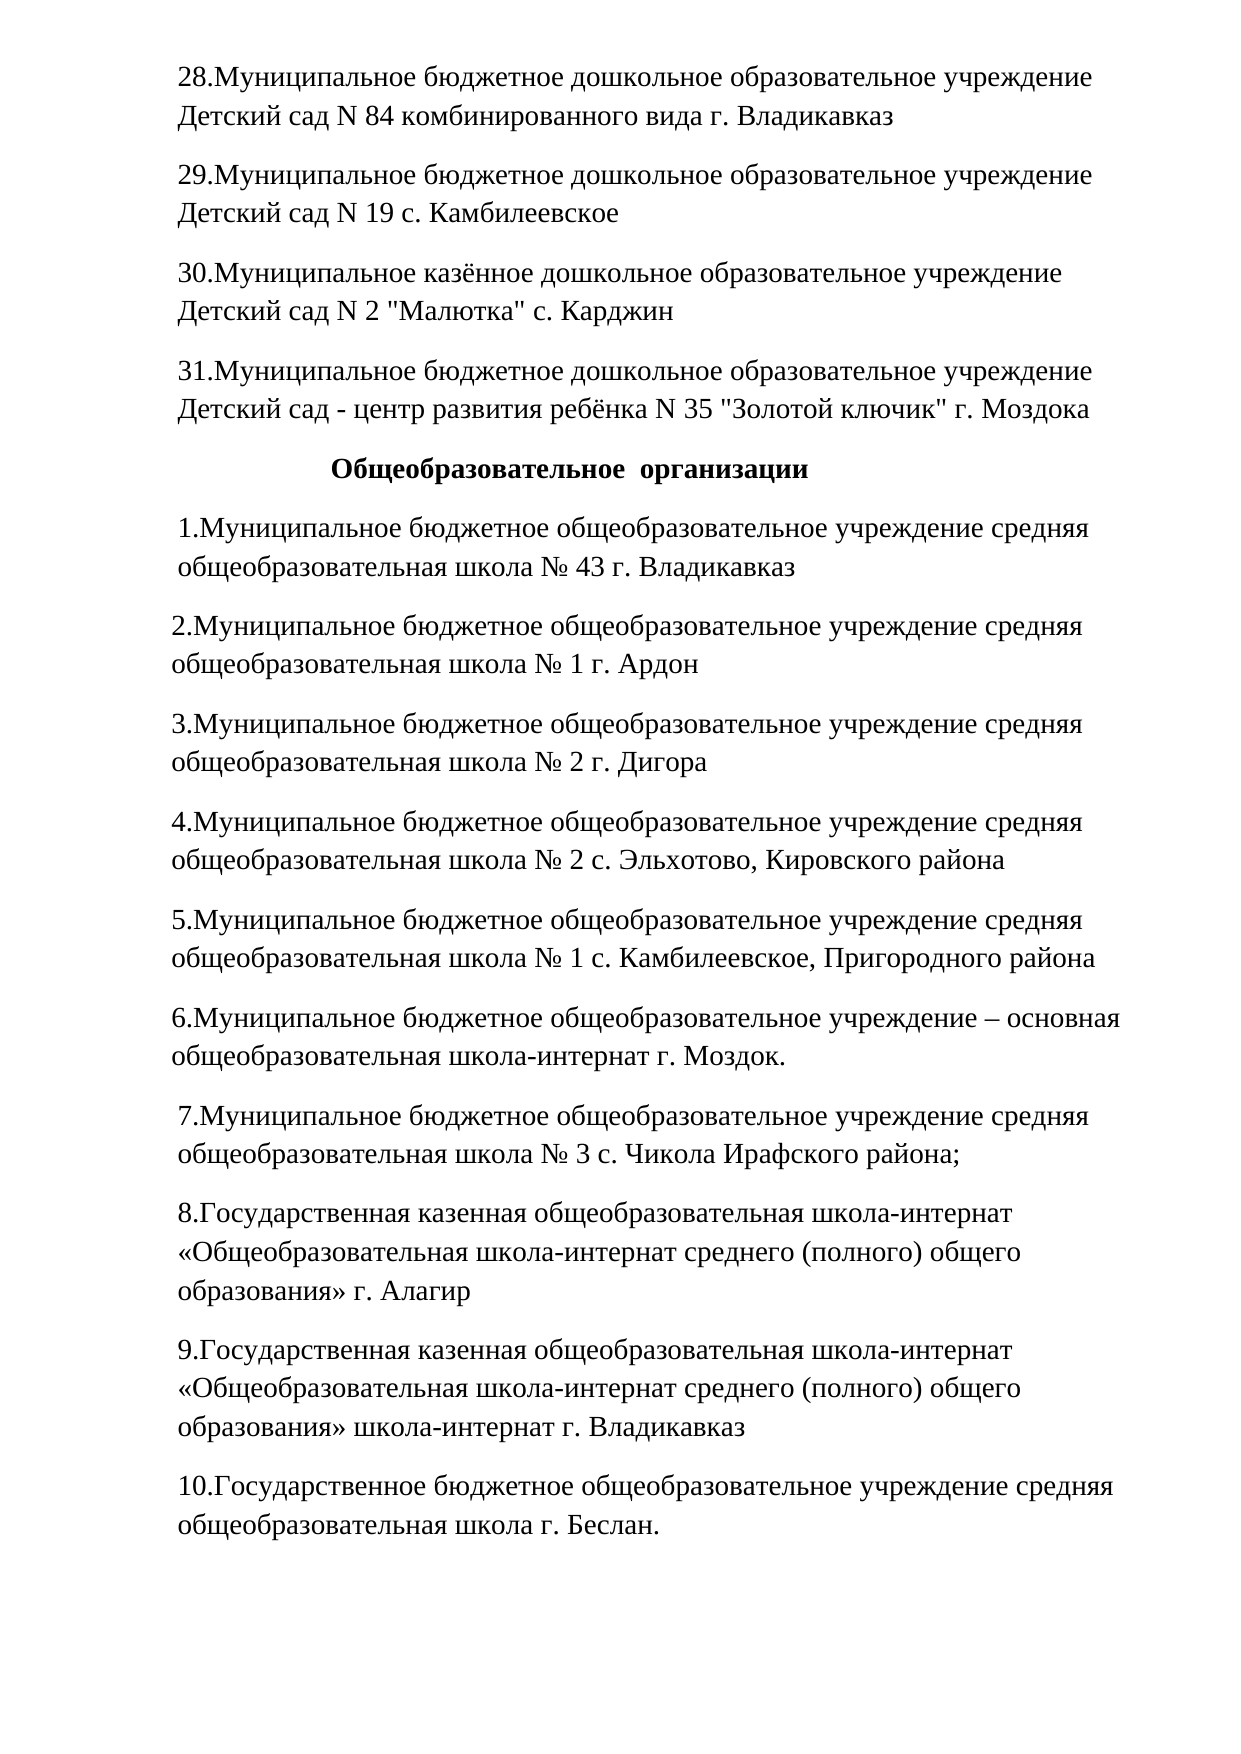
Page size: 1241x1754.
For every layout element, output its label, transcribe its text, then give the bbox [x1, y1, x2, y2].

text 28.Муниципальное бюджетное дошкольное образовательное учреждение Детский сад N 84 комбинированного вида г. Владикавказ [177, 59, 1152, 131]
text 10.Государственное бюджетное общеобразовательное учреждение средняя общеобразовательная школа г. Беслан. [177, 1468, 1152, 1541]
text 4.Муниципальное бюджетное общеобразовательное учреждение средняя общеобразовательная школа № 2 с. Эльхотово, Кировского района [171, 804, 1152, 876]
text 6.Муниципальное бюджетное общеобразовательное учреждение – основная общеобразовательная школа-интернат г. Моздок. [171, 1000, 1152, 1072]
text 8.Государственная казенная общеобразовательная школа-интернат «Общеобразовательная школа-интернат среднего (полного) общего образования» г. Алагир [177, 1196, 1152, 1306]
text 7.Муниципальное бюджетное общеобразовательное учреждение средняя общеобразовательная школа № 3 с. Чикола Ирафского района; [177, 1098, 1152, 1170]
text Общеобразовательное организации [177, 451, 1152, 484]
text 31.Муниципальное бюджетное дошкольное образовательное учреждение Детский сад - центр развития ребёнка N 35 "Золотой ключик" г. Моздока [177, 353, 1152, 425]
text 5.Муниципальное бюджетное общеобразовательное учреждение средняя общеобразовательная школа № 1 с. Камбилеевское, Пригородного района [171, 902, 1152, 974]
text 29.Муниципальное бюджетное дошкольное образовательное учреждение Детский сад N 19 с. Камбилеевское [177, 157, 1152, 229]
text 9.Государственная казенная общеобразовательная школа-интернат «Общеобразовательная школа-интернат среднего (полного) общего образования» школа-интернат г. Владикавказ [177, 1332, 1152, 1443]
text 3.Муниципальное бюджетное общеобразовательное учреждение средняя общеобразовательная школа № 2 г. Дигора [171, 706, 1152, 778]
text 30.Муниципальное казённое дошкольное образовательное учреждение Детский сад N 2 "Малютка" с. Карджин [177, 255, 1152, 327]
text 2.Муниципальное бюджетное общеобразовательное учреждение средняя общеобразовательная школа № 1 г. Ардон [171, 608, 1152, 680]
text 1.Муниципальное бюджетное общеобразовательное учреждение средняя общеобразовательная школа № 43 г. Владикавказ [177, 510, 1152, 582]
